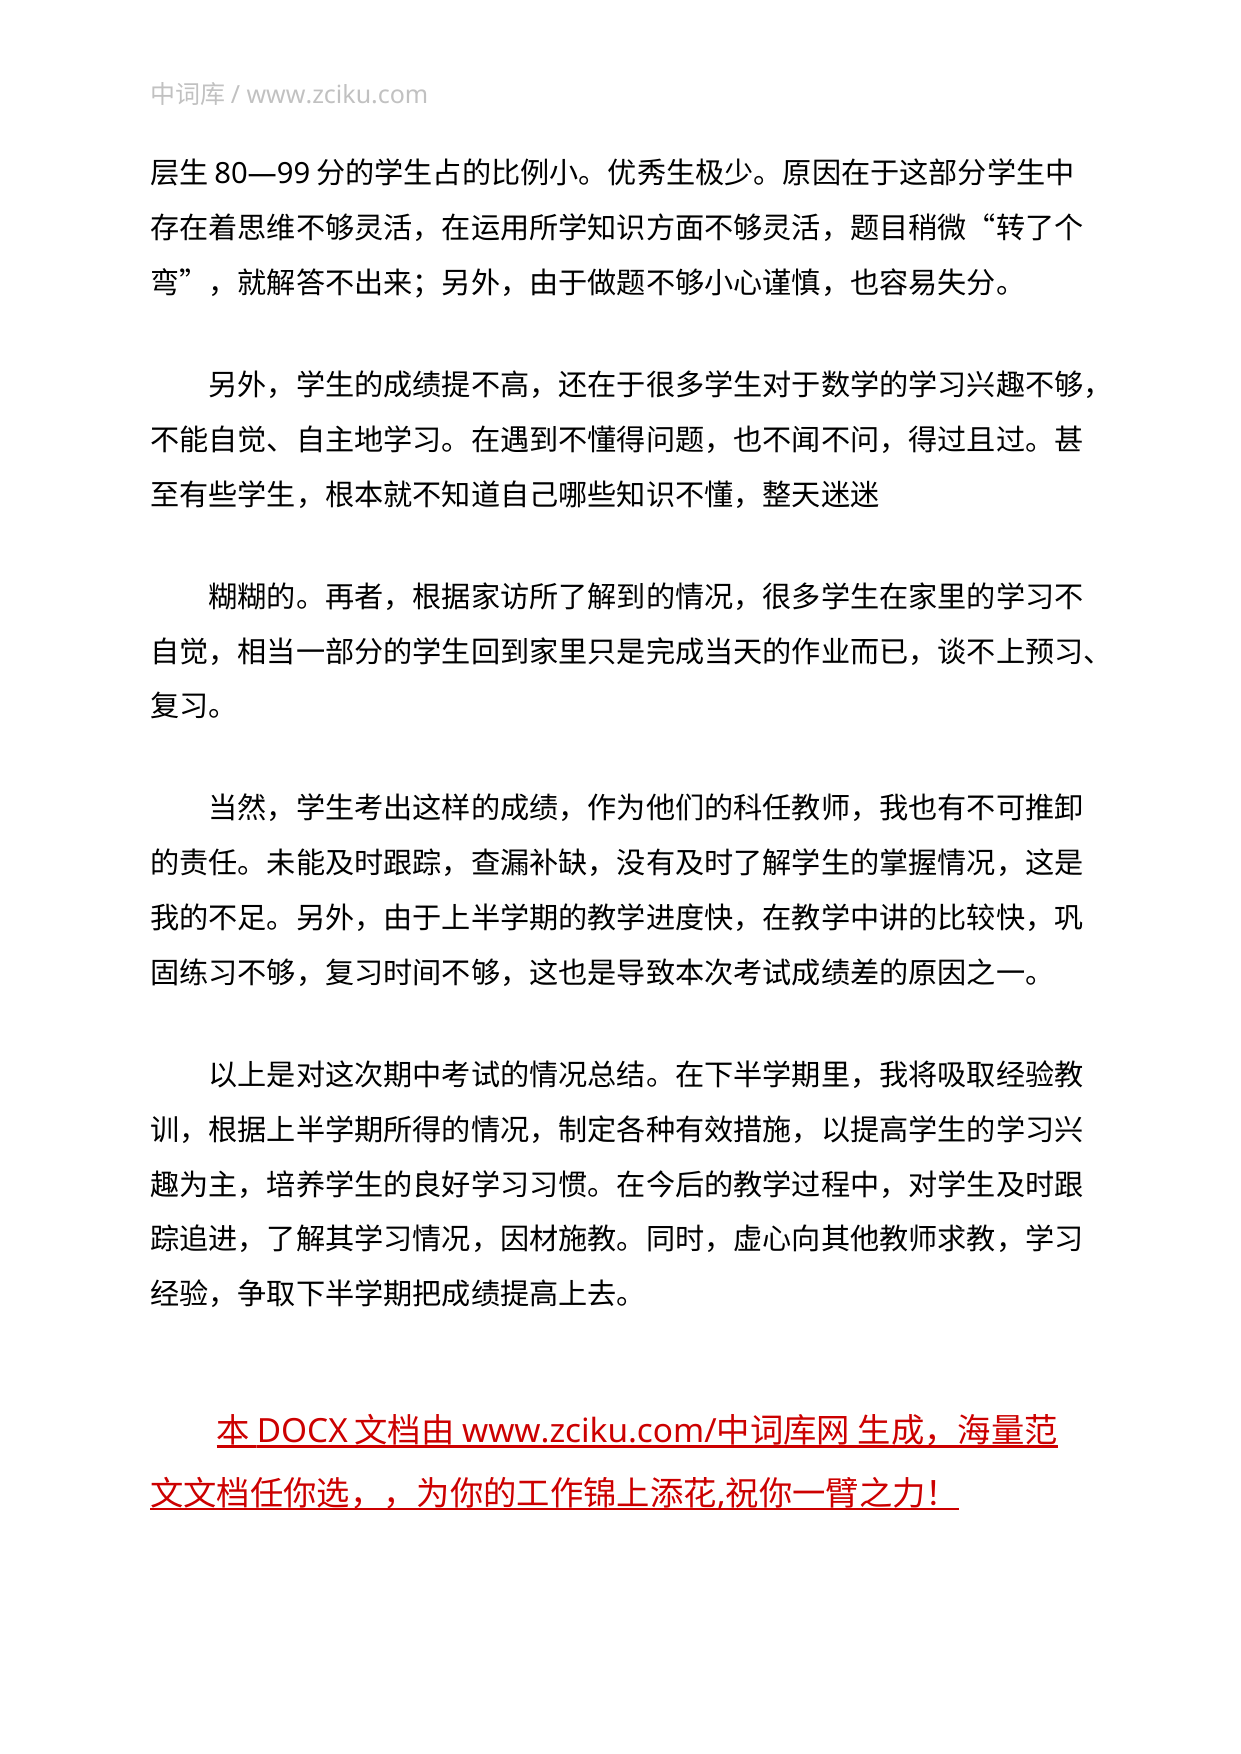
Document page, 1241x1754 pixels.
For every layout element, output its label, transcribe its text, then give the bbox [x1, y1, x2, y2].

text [150, 150, 1090, 302]
text 本DOCX文档由 www.zciku.com/中词库网 生成，海量范文文档任你选，，为你的工作锦上添花,祝你一臂之力！ [150, 1404, 1090, 1515]
text 另外，学生的成绩提不高，还在于很多学生对于数学的学习兴趣不够，不能自觉、自主地学习。在遇到不懂得问题，也不闻不问，得过且过。甚至有些学生，根本就不知道自己哪些知识不懂，整天迷迷 [150, 362, 1090, 514]
text 当然，学生考出这样的成绩，作为他们的科任教师，我也有不可推卸的责任。未能及时跟踪，查漏补缺，没有及时了解学生的掌握情况，这是我的不足。另外，由于上半学期的教学进度快，在教学中讲的比较快，巩固练习不够，复习时间不够，这也是导致本次考试成绩差的原因之一。 [150, 785, 1090, 992]
text 糊糊的。再者，根据家访所了解到的情况，很多学生在家里的学习不自觉，相当一部分的学生回到家里只是完成当天的作业而已，谈不上预习、复习。 [150, 573, 1090, 725]
text 以上是对这次期中考试的情况总结。在下半学期里，我将吸取经验教训，根据上半学期所得的情况，制定各种有效措施，以提高学生的学习兴趣为主，培养学生的良好学习习惯。在今后的教学过程中，对学生及时跟踪追进，了解其学习情况，因材施教。同时，虚心向其他教师求教，学习经验，争取下半学期把成绩提高上去。 [150, 1051, 1090, 1313]
